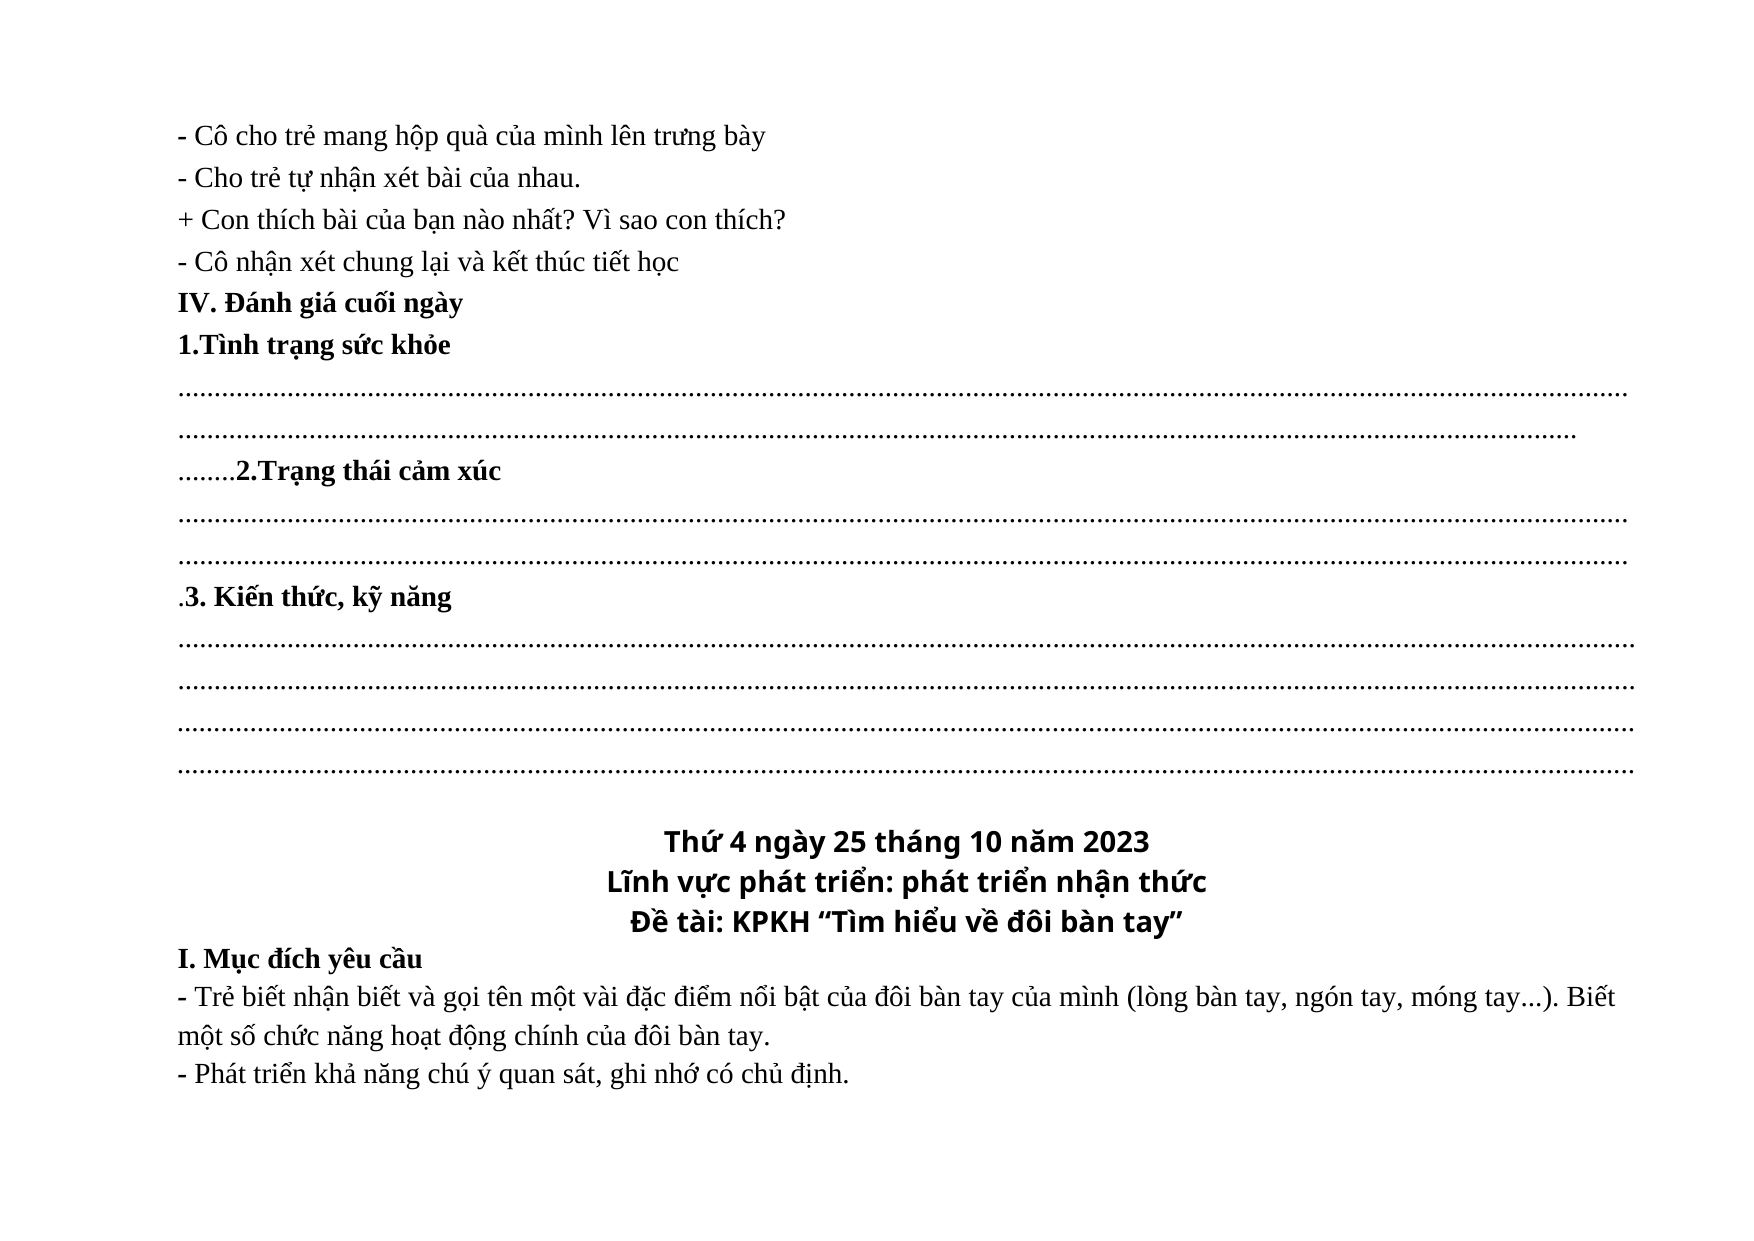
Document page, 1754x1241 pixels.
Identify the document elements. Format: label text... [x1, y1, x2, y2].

text ....................................................................................................................................................................................................... [177, 495, 1636, 528]
text - Phát triển khả năng chú ý quan sát, ghi nhớ có chủ định. [177, 1056, 1636, 1090]
text + Con thích bài của bạn nào nhất? Vì sao con thích? [177, 202, 1636, 235]
text ................................................................................................................................................................................................................................................................................................................................................................................................................ [177, 621, 1636, 696]
text Thứ 4 ngày 25 tháng 10 năm 2023 [177, 822, 1636, 861]
text - Cho trẻ tự nhận xét bài của nhau. [177, 160, 1636, 193]
text - Cô cho trẻ mang hộp quà của mình lên trưng bày [177, 118, 1636, 152]
text ........................................................................................................................................................................................................2.Trạng thái cảm xúc [177, 411, 1636, 487]
text 1.Tình trạng sức khỏe [177, 327, 1636, 361]
text - Trẻ biết nhận biết và gọi tên một vài đặc điểm nổi bật của đôi bàn tay của mình (lòng bàn tay, ngón tay, móng tay...). Biết một số chức năng hoạt động chính của đôi bàn tay. [177, 979, 1636, 1051]
text Lĩnh vực phát triển: phát triển nhận thức [177, 861, 1636, 901]
text - Cô nhận xét chung lại và kết thúc tiết học [177, 244, 1636, 277]
text Đề tài: KPKH “Tìm hiểu về đôi bàn tay” [177, 901, 1636, 941]
text ....................................................................................................................................................................................................... [177, 369, 1636, 403]
text IV. Đánh giá cuối ngày [177, 286, 1636, 319]
text ................................................................................................................................................................................................................................................................................................................................................................................................................ [177, 704, 1636, 780]
text ........................................................................................................................................................................................................3. Kiến thức, kỹ năng [177, 537, 1636, 612]
text I. Mục đích yêu cầu [177, 941, 1636, 974]
